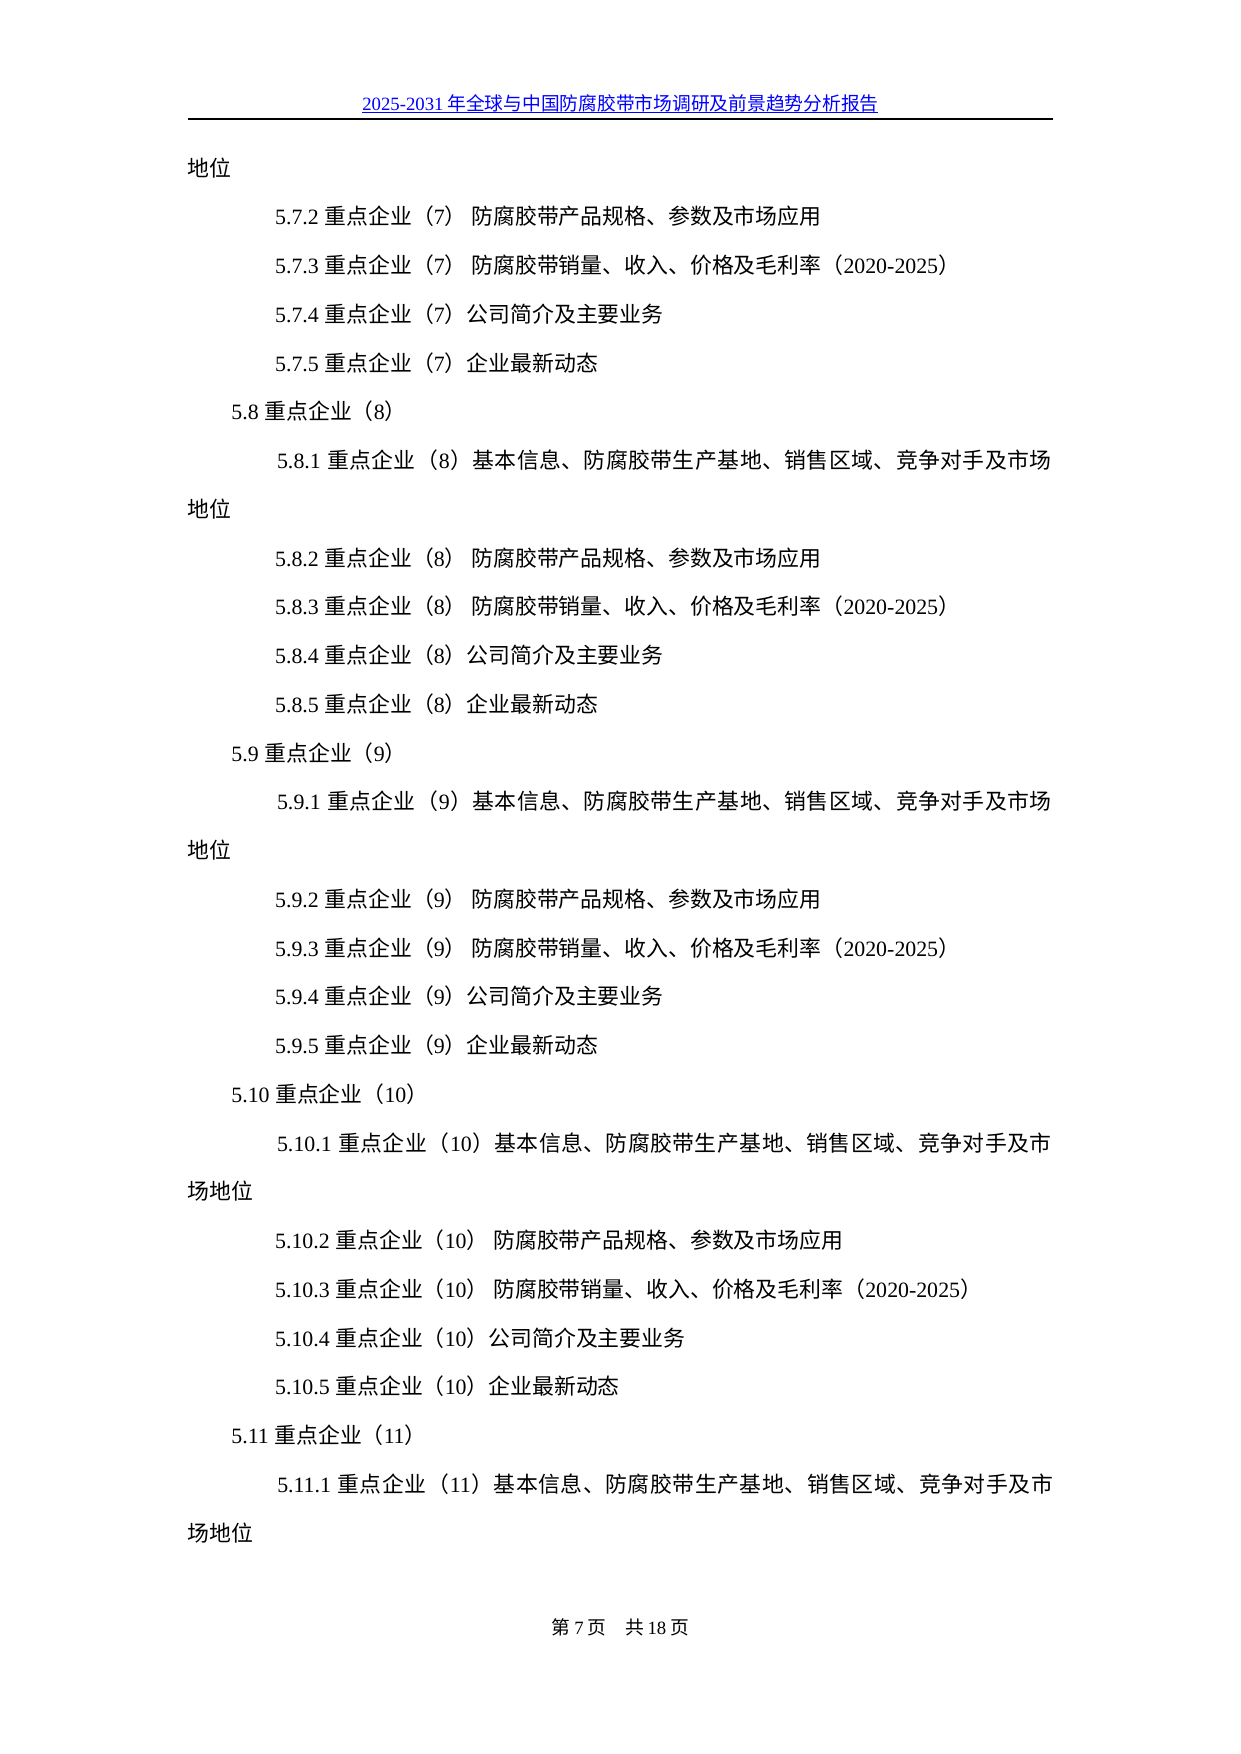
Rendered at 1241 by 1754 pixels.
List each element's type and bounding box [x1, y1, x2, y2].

text [187, 150, 1053, 1548]
